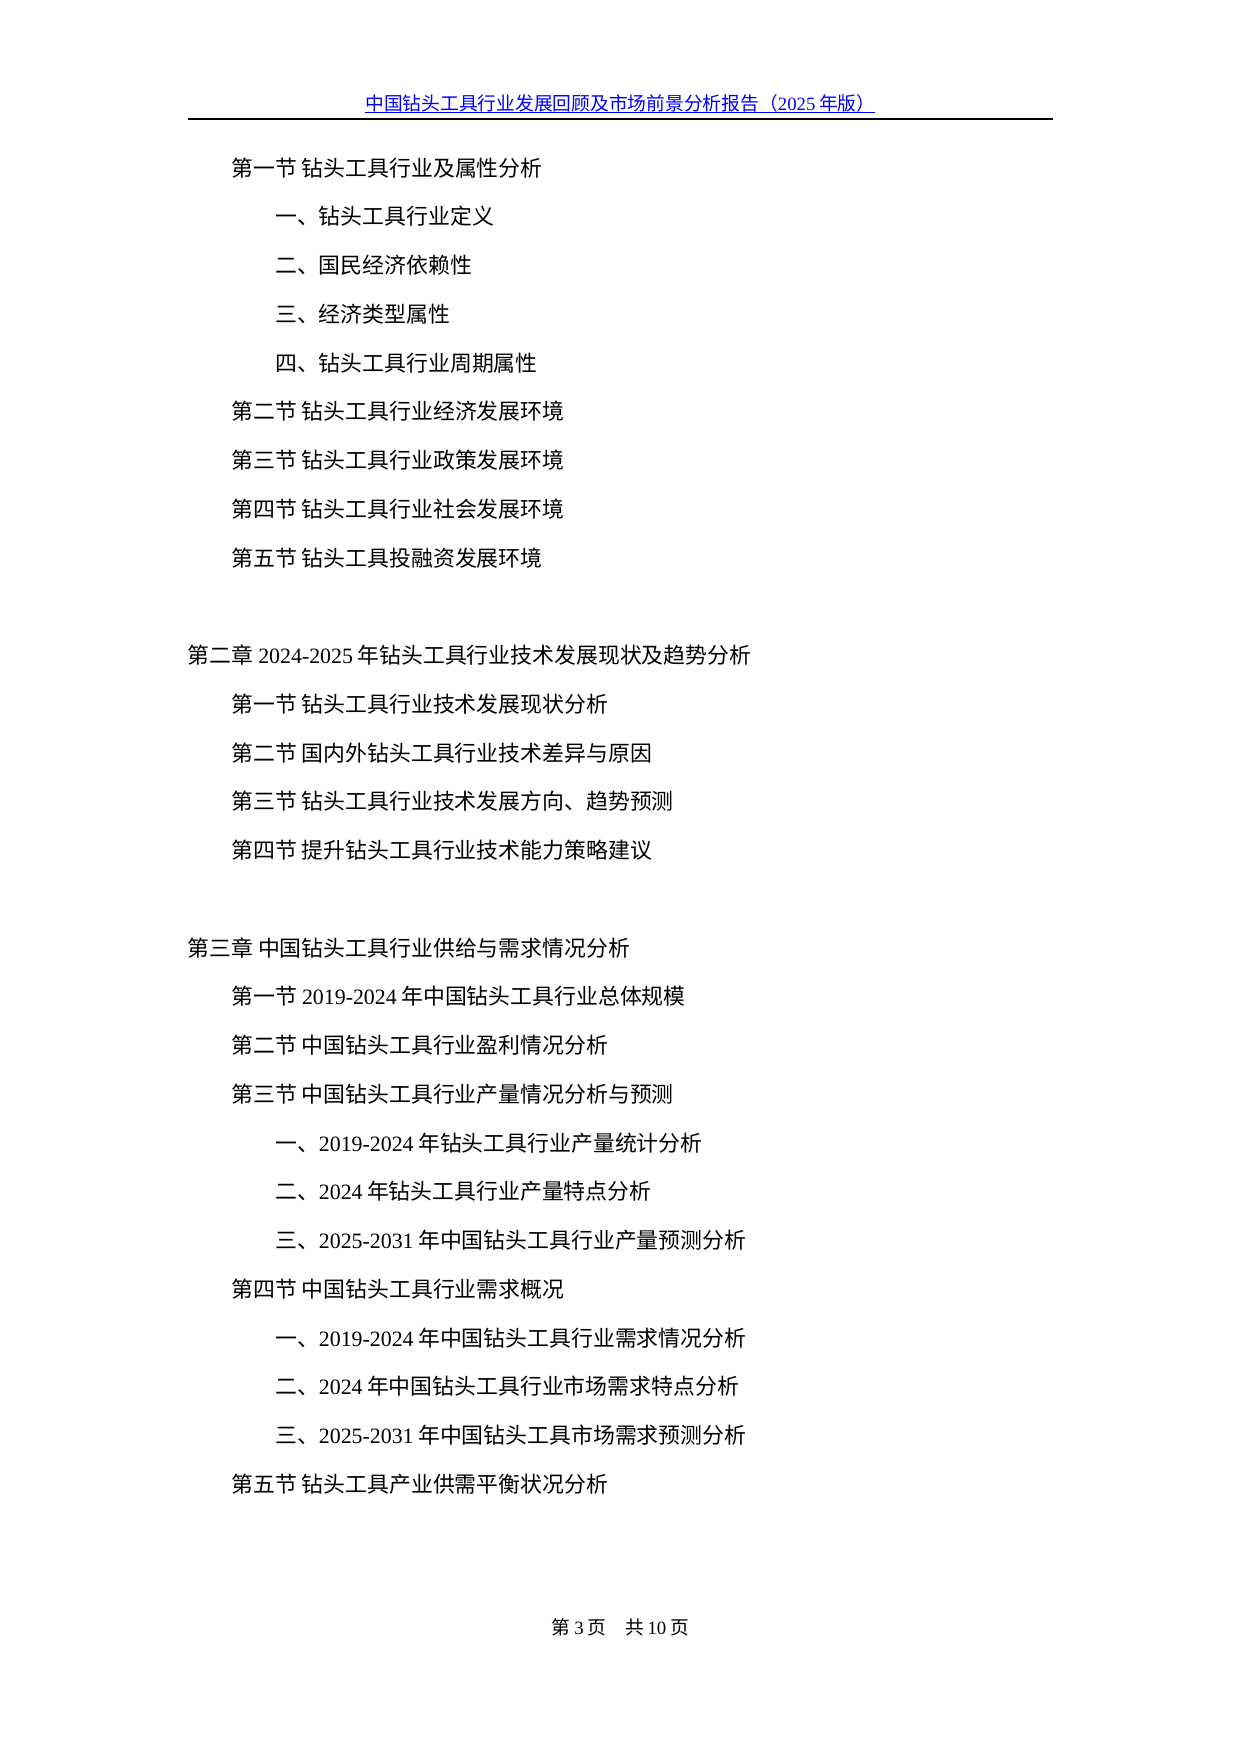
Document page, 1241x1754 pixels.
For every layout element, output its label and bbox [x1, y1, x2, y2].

text [187, 150, 1053, 1499]
